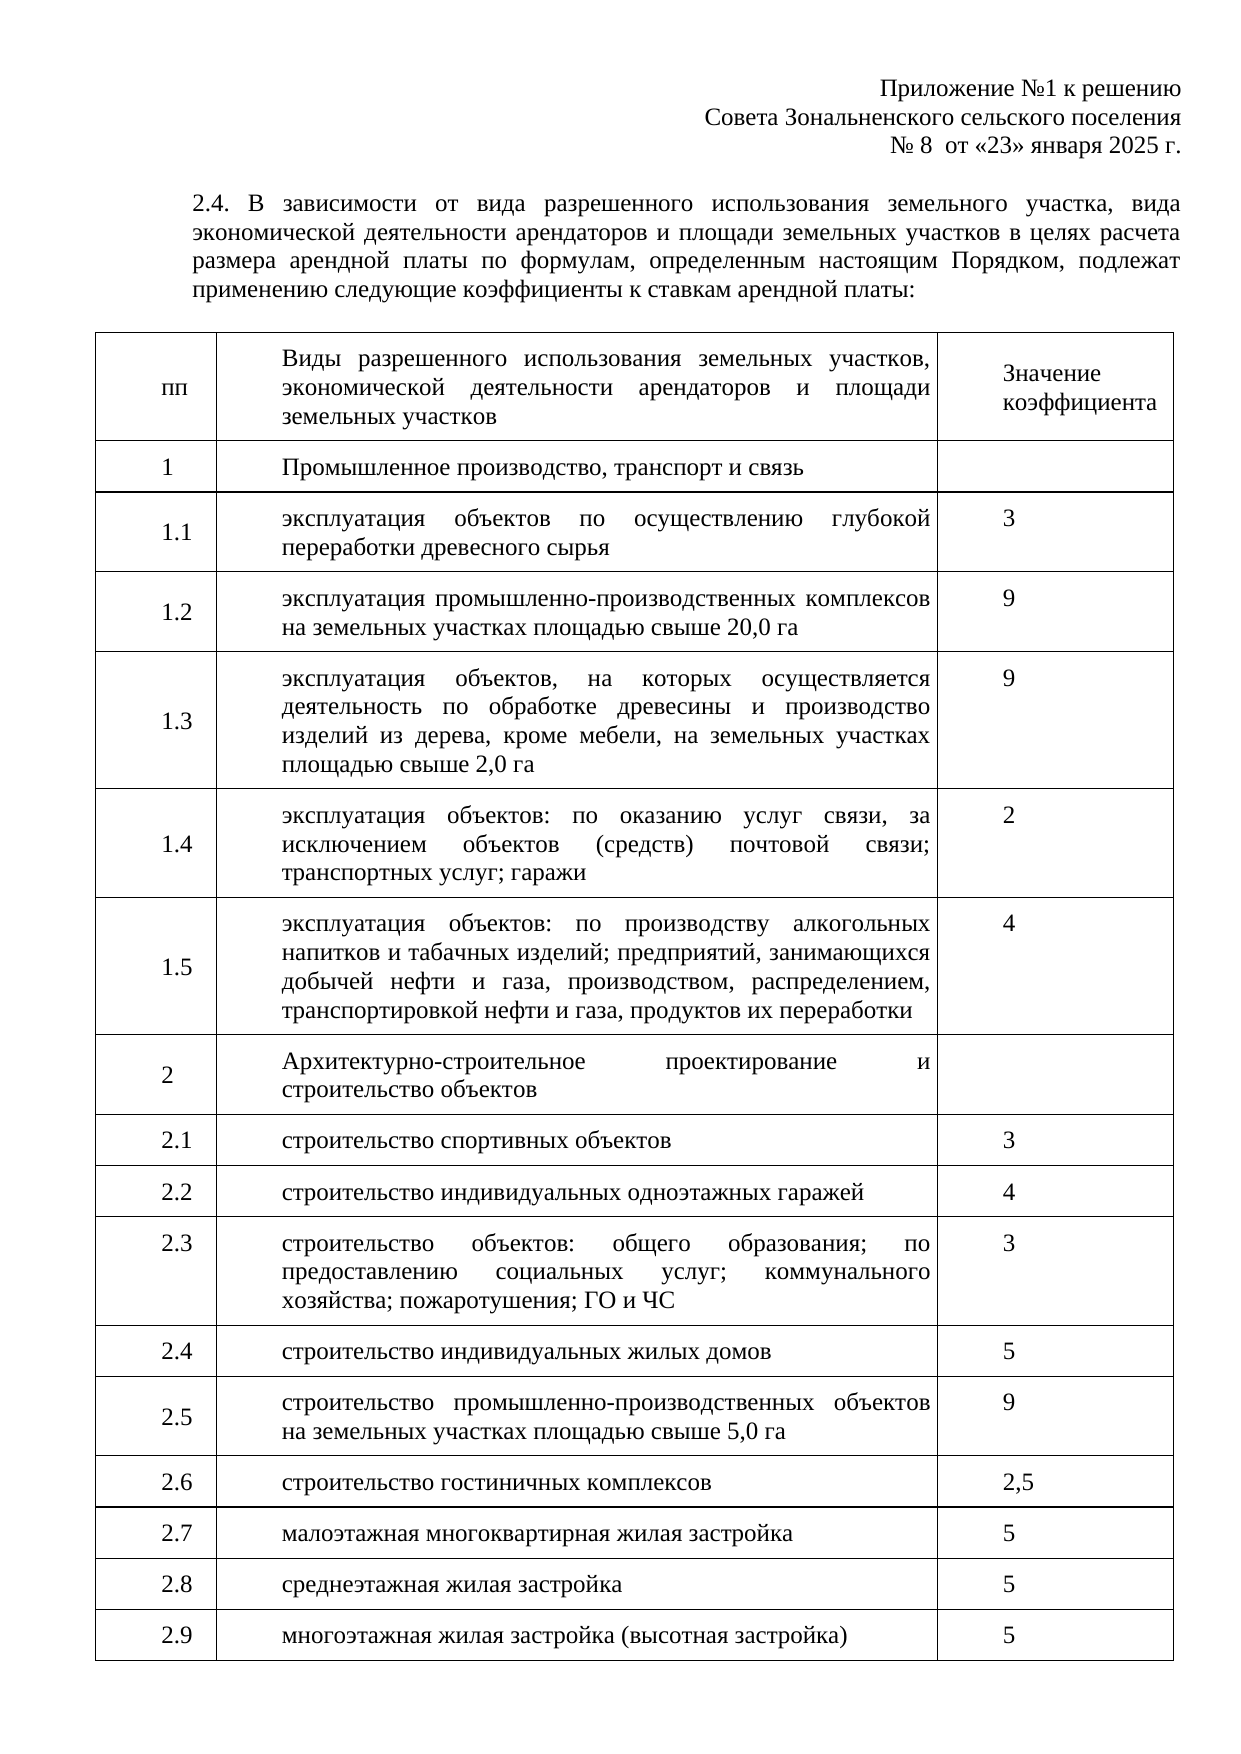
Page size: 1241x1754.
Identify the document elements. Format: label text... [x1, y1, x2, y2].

table_cell 5 [938, 1559, 1173, 1608]
table_cell 5 [938, 1508, 1173, 1557]
table_cell строительство промышленно-производственных объектов на земельных участках площадью свыше 5,0 га [217, 1377, 937, 1455]
table_cell малоэтажная многоквартирная жилая застройка [217, 1508, 937, 1557]
table_cell 4 [938, 898, 1173, 1034]
table_cell многоэтажная жилая застройка (высотная застройка) [217, 1610, 937, 1659]
table_cell 3 [938, 1217, 1173, 1324]
table_cell эксплуатация промышленно-производственных комплексов на земельных участках площадью свыше 20,0 га [217, 572, 937, 651]
table_cell 2.8 [96, 1559, 216, 1608]
table_cell 1.3 [96, 652, 216, 788]
table_cell эксплуатация объектов, на которых осуществляется деятельность по обработке древесины и производство изделий из дерева, кроме мебели, на земельных участках площадью свыше 2,0 га [217, 652, 937, 788]
table_cell 1.4 [96, 789, 216, 897]
text № 8 от «23» января 2025 г. [192, 131, 1181, 159]
text Совета Зональненского сельского поселения [192, 102, 1181, 131]
text 2.4. В зависимости от вида разрешенного использования земельного участка, вида экономической деятельности арендаторов и площади земельных участков в целях расчета размера арендной платы по формулам, определенным настоящим Порядком, подлежат применению следующие коэффициенты к ставкам арендной платы: [192, 188, 1181, 303]
table_header Виды разрешенного использования земельных участков, экономической деятельности арендаторов и площади земельных участков [217, 333, 937, 440]
table_cell 1.1 [96, 493, 216, 571]
table_cell 2,5 [938, 1456, 1173, 1506]
table_header Значение коэффициента [938, 333, 1173, 440]
table_cell 3 [938, 493, 1173, 571]
table_cell 1 [96, 441, 216, 491]
table_cell строительство индивидуальных одноэтажных гаражей [217, 1166, 937, 1216]
table_header пп [96, 333, 216, 440]
table_cell 2.4 [96, 1326, 216, 1376]
table_cell [938, 1035, 1173, 1114]
table_cell 9 [938, 1377, 1173, 1455]
table_cell 2.6 [96, 1456, 216, 1506]
table_cell 5 [938, 1326, 1173, 1376]
table_cell строительство объектов: общего образования; по предоставлению социальных услуг; коммунального хозяйства; пожаротушения; ГО и ЧС [217, 1217, 937, 1324]
table_cell эксплуатация объектов по осуществлению глубокой переработки древесного сырья [217, 493, 937, 571]
table_cell строительство индивидуальных жилых домов [217, 1326, 937, 1376]
table_cell 1.5 [96, 898, 216, 1034]
table_cell эксплуатация объектов: по оказанию услуг связи, за исключением объектов (средств) почтовой связи; транспортных услуг; гаражи [217, 789, 937, 897]
table_cell 5 [938, 1610, 1173, 1659]
table_cell 2.9 [96, 1610, 216, 1659]
table_cell эксплуатация объектов: по производству алкогольных напитков и табачных изделий; предприятий, занимающихся добычей нефти и газа, производством, распределением, транспортировкой нефти и газа, продуктов их переработки [217, 898, 937, 1034]
table_cell строительство спортивных объектов [217, 1115, 937, 1165]
table_cell 9 [938, 652, 1173, 788]
table_cell [938, 441, 1173, 491]
table_cell Архитектурно-строительное проектирование и строительство объектов [217, 1035, 937, 1114]
text Приложение №1 к решению [192, 73, 1181, 102]
table_cell 2.5 [96, 1377, 216, 1455]
table_cell 3 [938, 1115, 1173, 1165]
table_cell 2.1 [96, 1115, 216, 1165]
table_cell 2.7 [96, 1508, 216, 1557]
table_cell 1.2 [96, 572, 216, 651]
table_cell 2.2 [96, 1166, 216, 1216]
table_cell 2 [96, 1035, 216, 1114]
table_cell строительство гостиничных комплексов [217, 1456, 937, 1506]
table_cell Промышленное производство, транспорт и связь [217, 441, 937, 491]
table_cell 2.3 [96, 1217, 216, 1324]
table_cell 9 [938, 572, 1173, 651]
table_cell 4 [938, 1166, 1173, 1216]
table_cell 2 [938, 789, 1173, 897]
table_cell среднеэтажная жилая застройка [217, 1559, 937, 1608]
